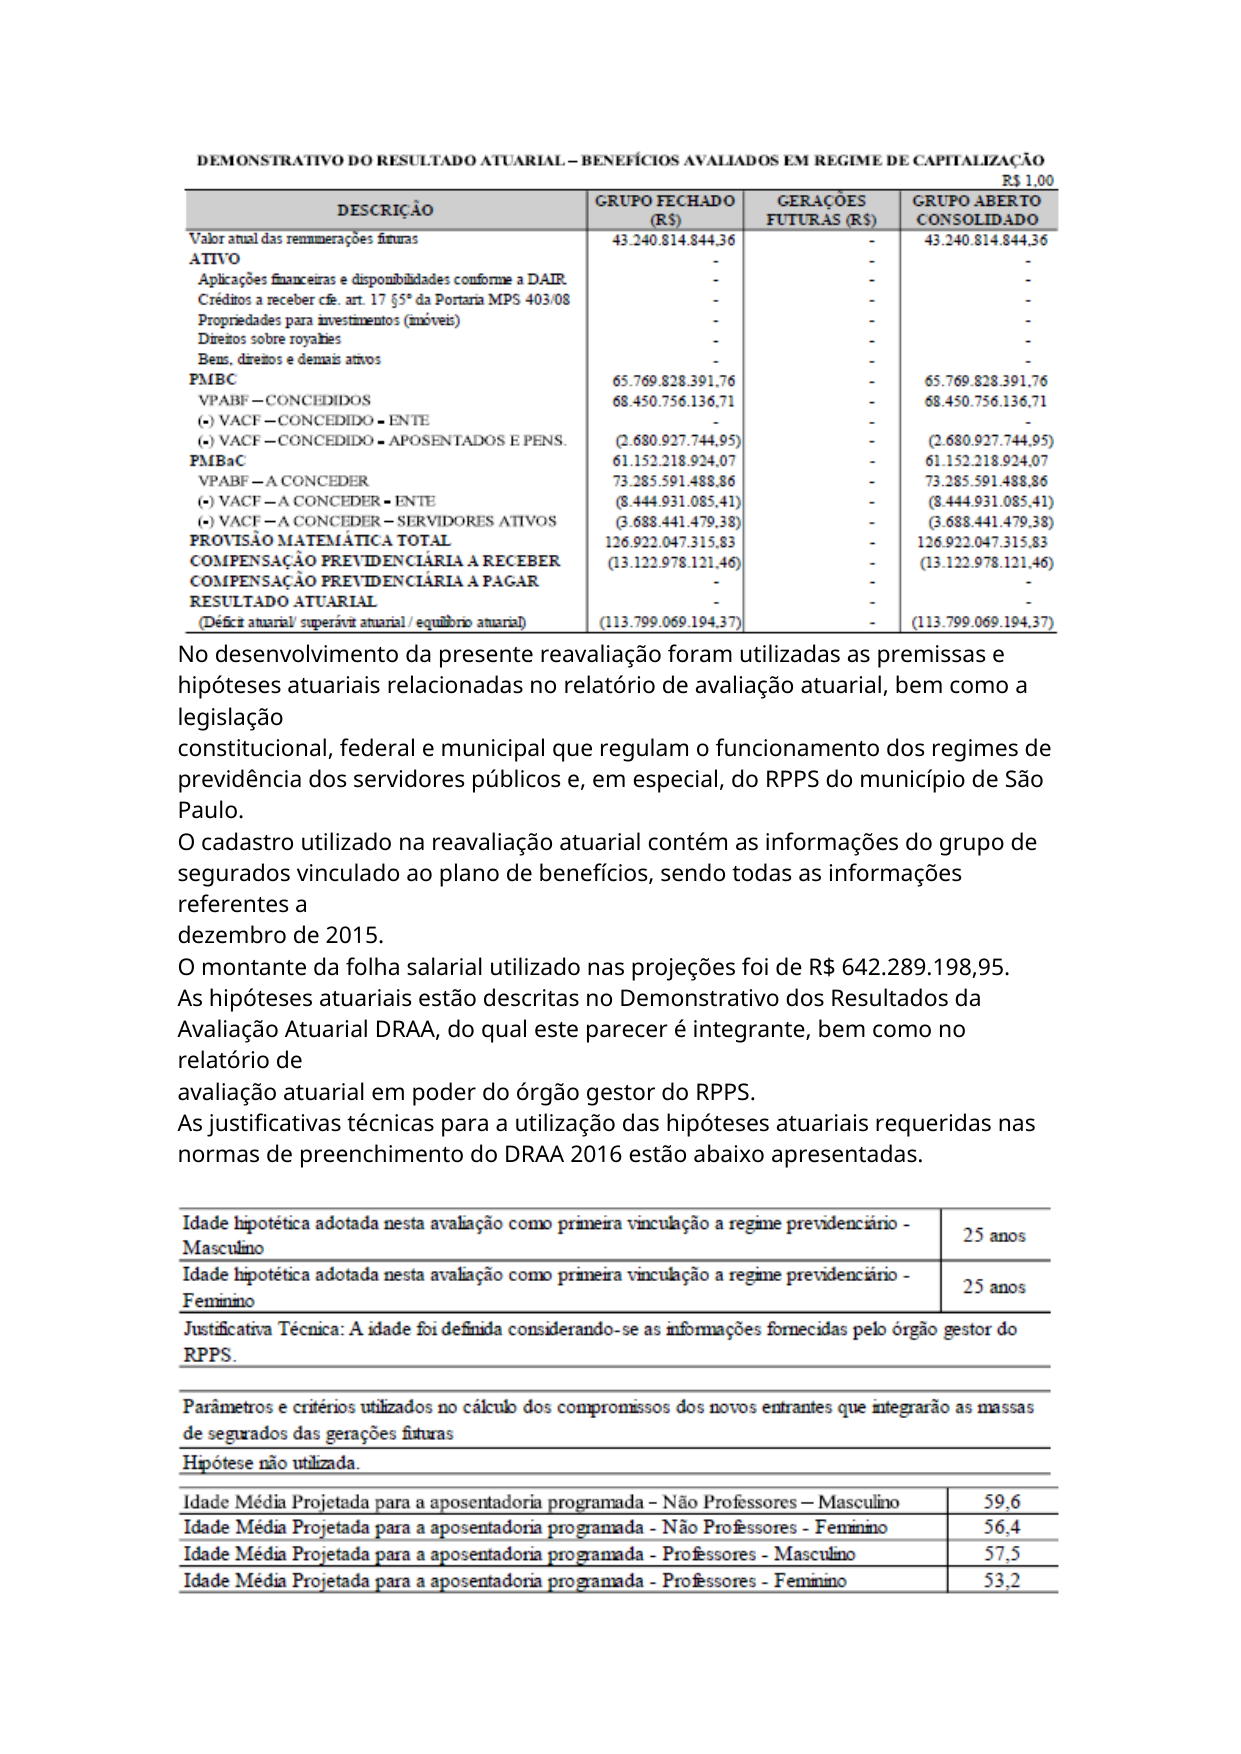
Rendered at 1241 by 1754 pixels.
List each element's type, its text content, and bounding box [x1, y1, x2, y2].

text As justificativas técnicas para a utilização das hipóteses atuariais requeridas nas [177, 1107, 1063, 1138]
text O cadastro utilizado na reavaliação atuarial contém as informações do grupo de [177, 826, 1063, 857]
text As hipóteses atuariais estão descritas no Demonstrativo dos Resultados da [177, 982, 1063, 1013]
text O montante da folha salarial utilizado nas projeções foi de R$ 642.289.198,95. [177, 951, 1063, 982]
text segurados vinculado ao plano de benefícios, sendo todas as informações referentes a [177, 857, 1063, 919]
text No desenvolvimento da presente reavaliação foram utilizadas as premissas e [177, 639, 1063, 669]
text hipóteses atuariais relacionadas no relatório de avaliação atuarial, bem como a legislação [177, 669, 1063, 732]
text previdência dos servidores públicos e, em especial, do RPPS do município de São Paulo. [177, 763, 1063, 826]
text constitucional, federal e municipal que regulam o funcionamento dos regimes de [177, 732, 1063, 763]
text Avaliação Atuarial DRAA, do qual este parecer é integrante, bem como no relatório de [177, 1013, 1063, 1076]
text dezembro de 2015. [177, 919, 1063, 951]
text avaliação atuarial em poder do órgão gestor do RPPS. [177, 1076, 1063, 1107]
text normas de preenchimento do DRAA 2016 estão abaixo apresentadas. [177, 1138, 1063, 1169]
